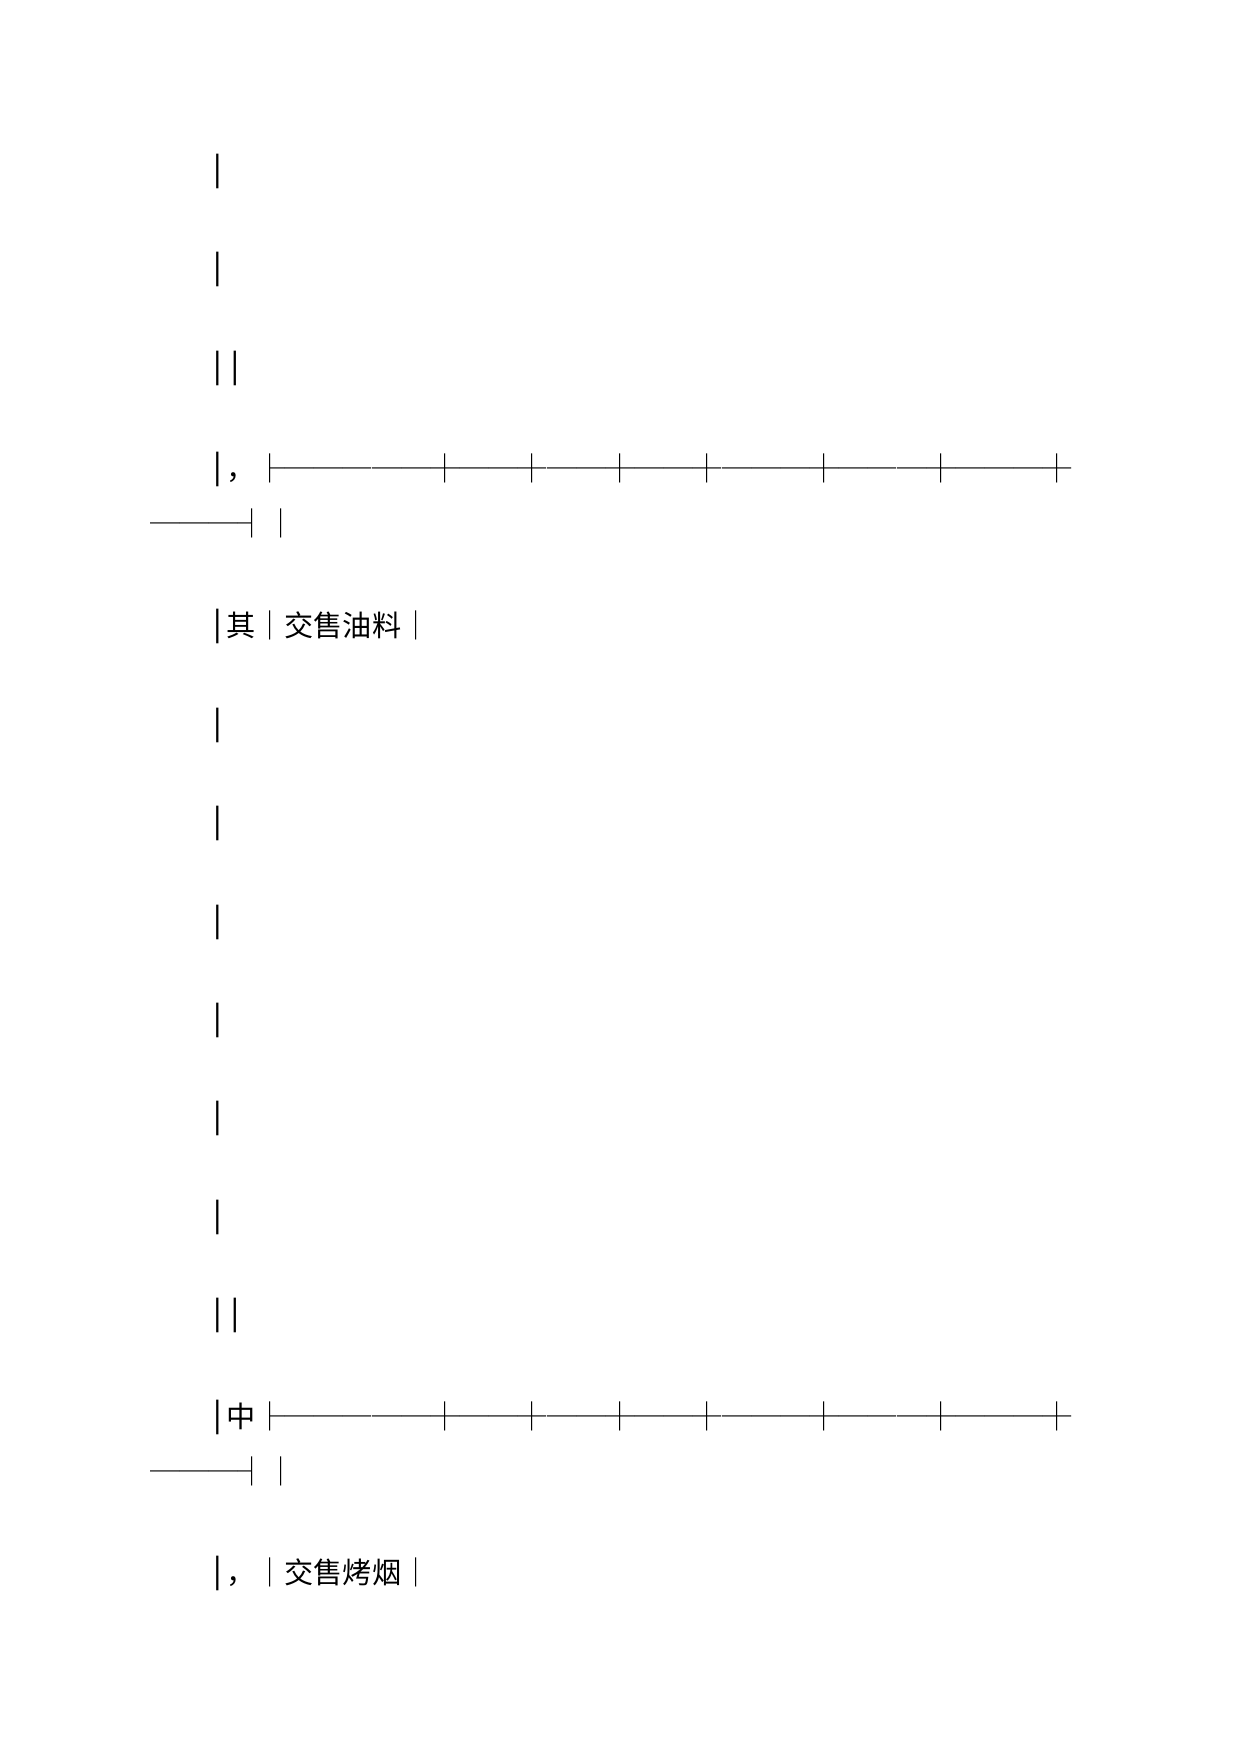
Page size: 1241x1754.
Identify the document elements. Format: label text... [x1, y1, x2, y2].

text ││ [150, 347, 1090, 387]
text │，│交售烤烟│ [150, 1550, 1090, 1592]
text ││ [150, 1295, 1090, 1334]
text │ [150, 999, 1090, 1039]
text │ [150, 1196, 1090, 1236]
text │ [150, 150, 1090, 190]
text │ [150, 901, 1090, 941]
text │ [150, 248, 1090, 288]
text │，├─────┼──┼──┼──┼───┼───┼───┼───┤│ [150, 445, 1090, 543]
text │其│交售油料│ [150, 602, 1090, 644]
text │中├─────┼──┼──┼──┼───┼───┼───┼───┤│ [150, 1393, 1090, 1490]
text │ [150, 704, 1090, 744]
text │ [150, 1098, 1090, 1137]
text │ [150, 802, 1090, 842]
